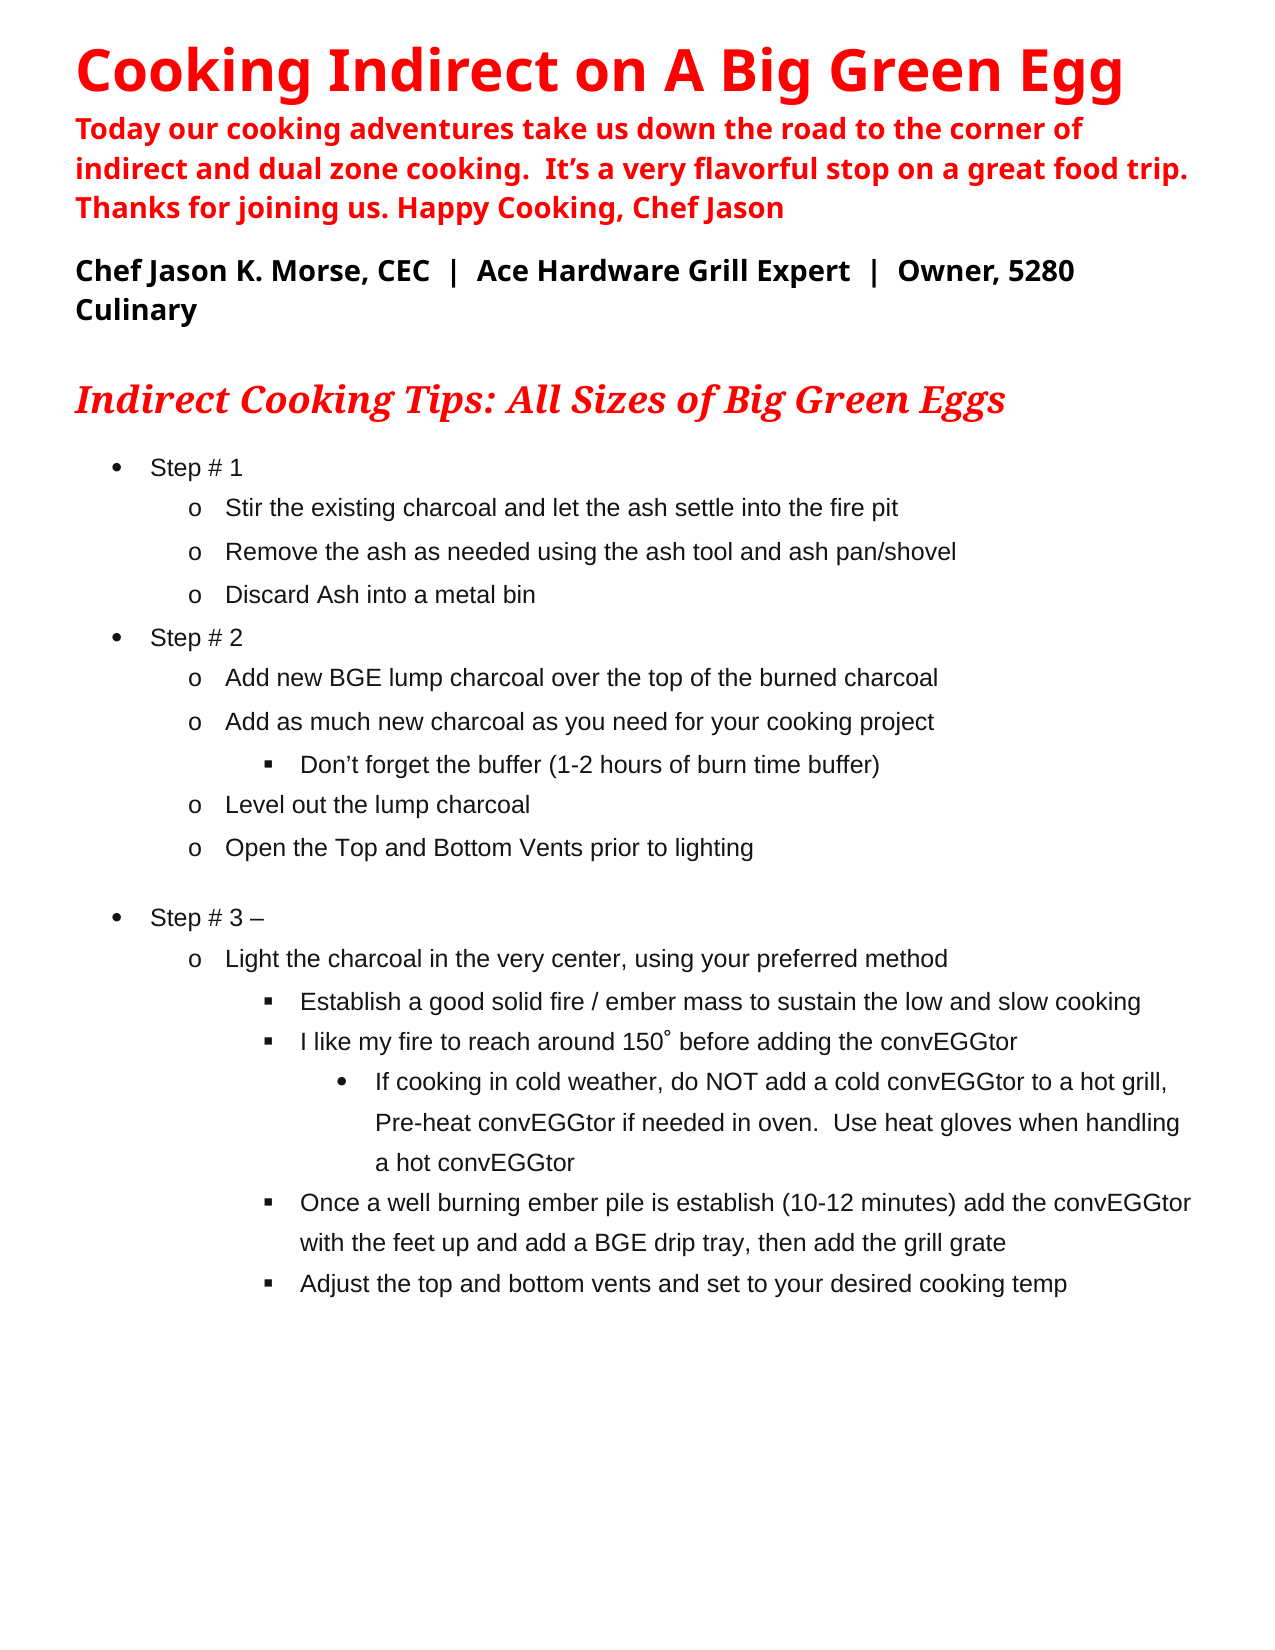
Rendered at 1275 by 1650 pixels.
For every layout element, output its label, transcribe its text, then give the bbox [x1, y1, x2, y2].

list Step # 3 – [112, 903, 1200, 932]
list Level out the lump charcoal [187, 790, 1200, 821]
list Discard Ash into a metal bin [187, 580, 1200, 611]
list I like my fire to reach around 150˚ before adding the convEGGtor [262, 1027, 1200, 1056]
list Light the charcoal in the very center, using your preferred method [187, 943, 1200, 974]
list Adjust the top and bottom vents and set to your desired cooking temp [262, 1269, 1200, 1297]
list Step # 2 [112, 623, 1200, 652]
list Establish a good solid fire / ember mass to sustain the low and slow cooking [262, 987, 1200, 1016]
title Chef Jason K. Morse, CEC | Ace Hardware Grill Expert | Owner, 5280 Culinary [75, 250, 1200, 329]
list Don’t forget the buffer (1-2 hours of burn time buffer) [262, 750, 1200, 778]
list Remove the ash as needed using the ash tool and ash pan/shovel [187, 536, 1200, 567]
list Once a well burning ember pile is establish (10-12 minutes) add the convEGGtor with the feet up and add a BGE drip tray, then add the grill grate [262, 1188, 1200, 1257]
title Today our cooking adventures take us down the road to the corner of indirect and dual zone cooking. It’s a very flavorful stop on a great food trip. Thanks for joining us. Happy Cooking, Chef Jason [75, 108, 1200, 227]
subtitle Indirect Cooking Tips: All Sizes of Big Green Eggs [75, 373, 1200, 424]
list Step # 1 [112, 453, 1200, 482]
title Cooking Indirect on A Big Green Egg [75, 29, 1200, 108]
list Add new BGE lump charcoal over the top of the burned charcoal [187, 663, 1200, 694]
list Open the Top and Bottom Vents prior to lighting [187, 833, 1200, 864]
list If cooking in cold weather, do NOT add a cold convEGGtor to a hot grill, Pre-heat convEGGtor if needed in oven. Use heat gloves when handling a hot convEGGtor [337, 1067, 1200, 1177]
list Add as much new charcoal as you need for your cooking project [187, 706, 1200, 737]
list Stir the existing charcoal and let the ash settle into the fire pit [187, 493, 1200, 524]
